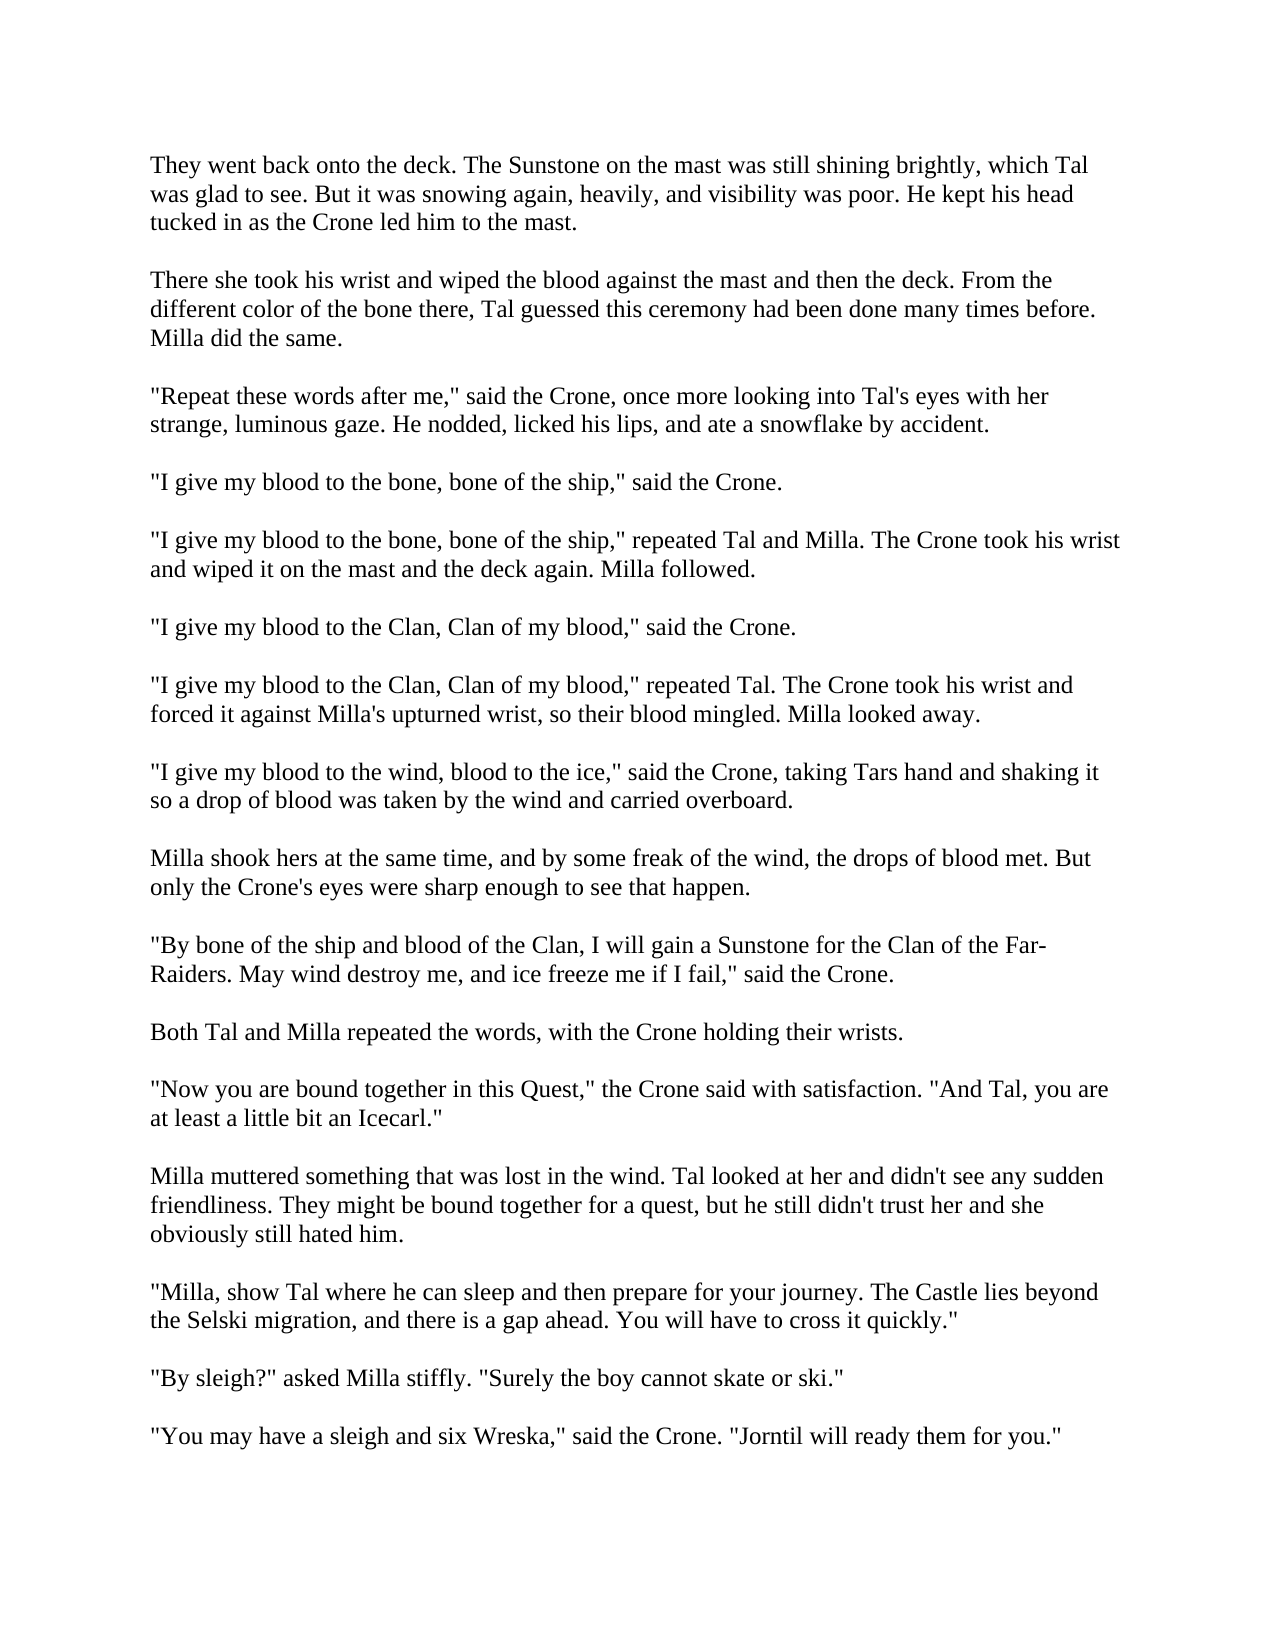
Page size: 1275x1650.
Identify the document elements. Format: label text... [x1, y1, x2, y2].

text "Now you are bound together in this Quest," the Crone said with satisfaction. "And Tal, you are at least a little bit an Icecarl." [150, 1074, 1125, 1132]
text "By bone of the ship and blood of the Clan, I will gain a Sunstone for the Clan of the Far-Raiders. May wind destroy me, and ice freeze me if I fail," said the Crone. [150, 930, 1125, 987]
text "I give my blood to the wind, blood to the ice," said the Crone, taking Tars hand and shaking it so a drop of blood was taken by the wind and carried overboard. [150, 757, 1125, 814]
text "I give my blood to the bone, bone of the ship," repeated Tal and Milla. The Crone took his wrist and wiped it on the mast and the deck again. Milla followed. [150, 525, 1125, 583]
text "You may have a sleigh and six Wreska," said the Crone. "Jorntil will ready them for you." [150, 1421, 1125, 1450]
text "I give my blood to the Clan, Clan of my blood," said the Crone. [150, 612, 1125, 641]
text "By sleigh?" asked Milla stiffly. "Surely the boy cannot skate or ski." [150, 1363, 1125, 1392]
text There she took his wrist and wiped the blood against the mast and then the deck. From the different color of the bone there, Tal guessed this ceremony had been done many times before. Milla did the same. [150, 265, 1125, 352]
text "Repeat these words after me," said the Crone, once more looking into Tal's eyes with her strange, luminous gaze. He nodded, licked his lips, and ate a snowflake by accident. [150, 381, 1125, 438]
text Both Tal and Milla repeated the words, with the Crone holding their wrists. [150, 1017, 1125, 1045]
text "I give my blood to the bone, bone of the ship," said the Crone. [150, 467, 1125, 496]
text Milla shook hers at the same time, and by some freak of the wind, the drops of blood met. But only the Crone's eyes were sharp enough to see that happen. [150, 843, 1125, 901]
text "Milla, show Tal where he can sleep and then prepare for your journey. The Castle lies beyond the Selski migration, and there is a gap ahead. You will have to cross it quickly." [150, 1277, 1125, 1334]
text Milla muttered something that was lost in the wind. Tal looked at her and didn't see any sudden friendliness. They might be bound together for a quest, but he still didn't trust her and she obviously still hated him. [150, 1161, 1125, 1247]
text "I give my blood to the Clan, Clan of my blood," repeated Tal. The Crone took his wrist and forced it against Milla's upturned wrist, so their blood mingled. Milla looked away. [150, 670, 1125, 727]
text They went back onto the deck. The Sunstone on the mast was still shining brightly, which Tal was glad to see. But it was snowing again, heavily, and visibility was poor. He kept his head tucked in as the Crone led him to the mast. [150, 150, 1125, 236]
